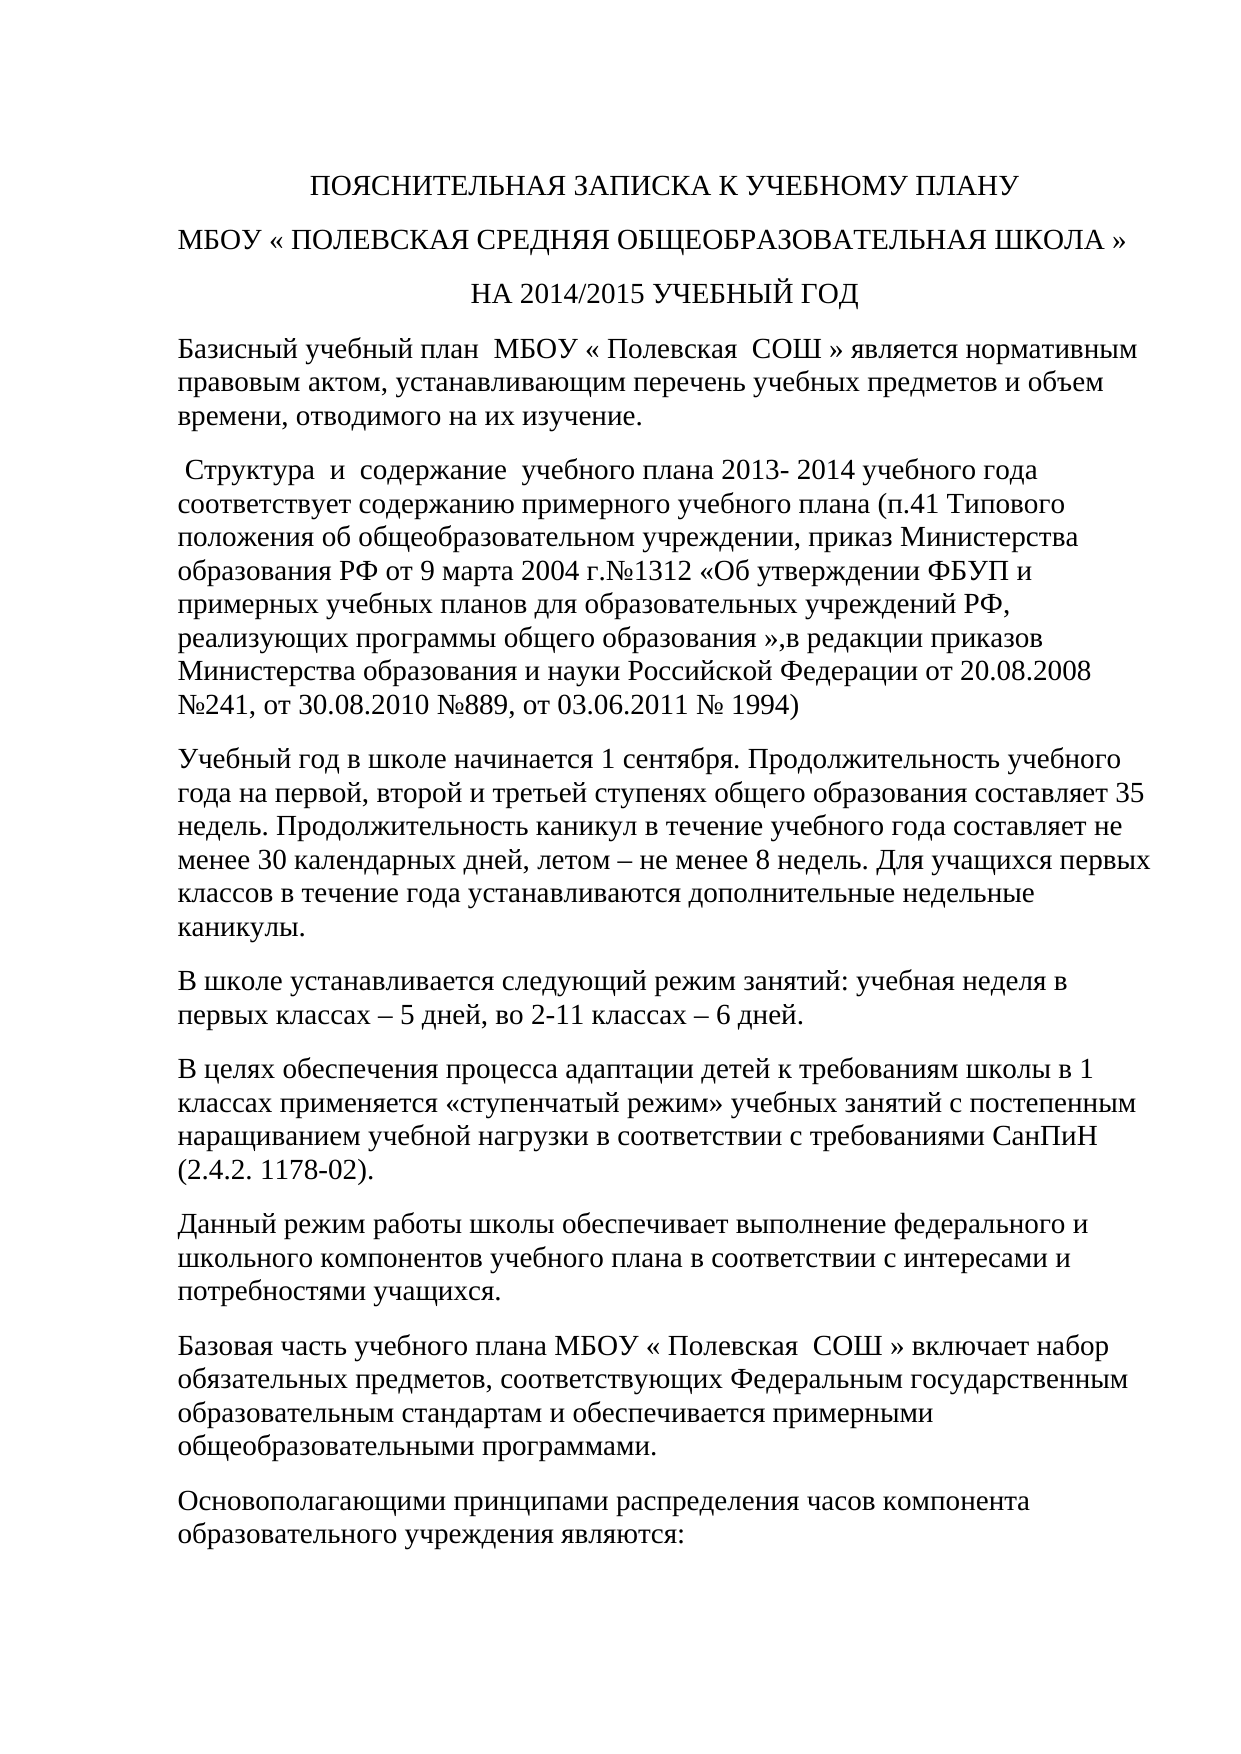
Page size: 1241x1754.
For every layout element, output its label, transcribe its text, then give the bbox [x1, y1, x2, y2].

text Базисный учебный план МБОУ « Полевская СОШ » является нормативным правовым актом, устанавливающим перечень учебных предметов и объем времени, отводимого на их изучение. [177, 331, 1152, 431]
text МБОУ « ПОЛЕВСКАЯ СРЕДНЯЯ ОБЩЕОБРАЗОВАТЕЛЬНАЯ ШКОЛА » [177, 222, 1152, 256]
text Учебный год в школе начинается 1 сентября. Продолжительность учебного года на первой, второй и третьей ступенях общего образования составляет 35 недель. Продолжительность каникул в течение учебного года составляет не менее 30 календарных дней, летом – не менее 8 недель. Для учащихся первых классов в течение года устанавливаются дополнительные недельные каникулы. [177, 741, 1152, 943]
text Структура и содержание учебного плана 2013- 2014 учебного года соответствует содержанию примерного учебного плана (п.41 Типового положения об общеобразовательном учреждении, приказ Министерства образования РФ от 9 марта 2004 г.№1312 «Об утверждении ФБУП и примерных учебных планов для образовательных учреждений РФ, реализующих программы общего образования »,в редакции приказов Министерства образования и науки Российской Федерации от 20.08.2008 №241, от 30.08.2010 №889, от 03.06.2011 № 1994) [177, 452, 1152, 721]
text В целях обеспечения процесса адаптации детей к требованиям школы в 1 классах применяется «ступенчатый режим» учебных занятий с постепенным наращиванием учебной нагрузки в соответствии с требованиями СанПиН (2.4.2. 1178-02). [177, 1051, 1152, 1186]
text В школе устанавливается следующий режим занятий: учебная неделя в первых классах – 5 дней, во 2-11 классах – 6 дней. [177, 963, 1152, 1031]
text Основополагающими принципами распределения часов компонента образовательного учреждения являются: [177, 1483, 1152, 1550]
text НА 2014/2015 УЧЕБНЫЙ ГОД [177, 276, 1152, 310]
text Данный режим работы школы обеспечивает выполнение федерального и школьного компонентов учебного плана в соответствии с интересами и потребностями учащихся. [177, 1206, 1152, 1307]
text ПОЯСНИТЕЛЬНАЯ ЗАПИСКА К УЧЕБНОМУ ПЛАНУ [177, 168, 1152, 201]
text Базовая часть учебного плана МБОУ « Полевская СОШ » включает набор обязательных предметов, соответствующих Федеральным государственным образовательным стандартам и обеспечивается примерными общеобразовательными программами. [177, 1328, 1152, 1462]
